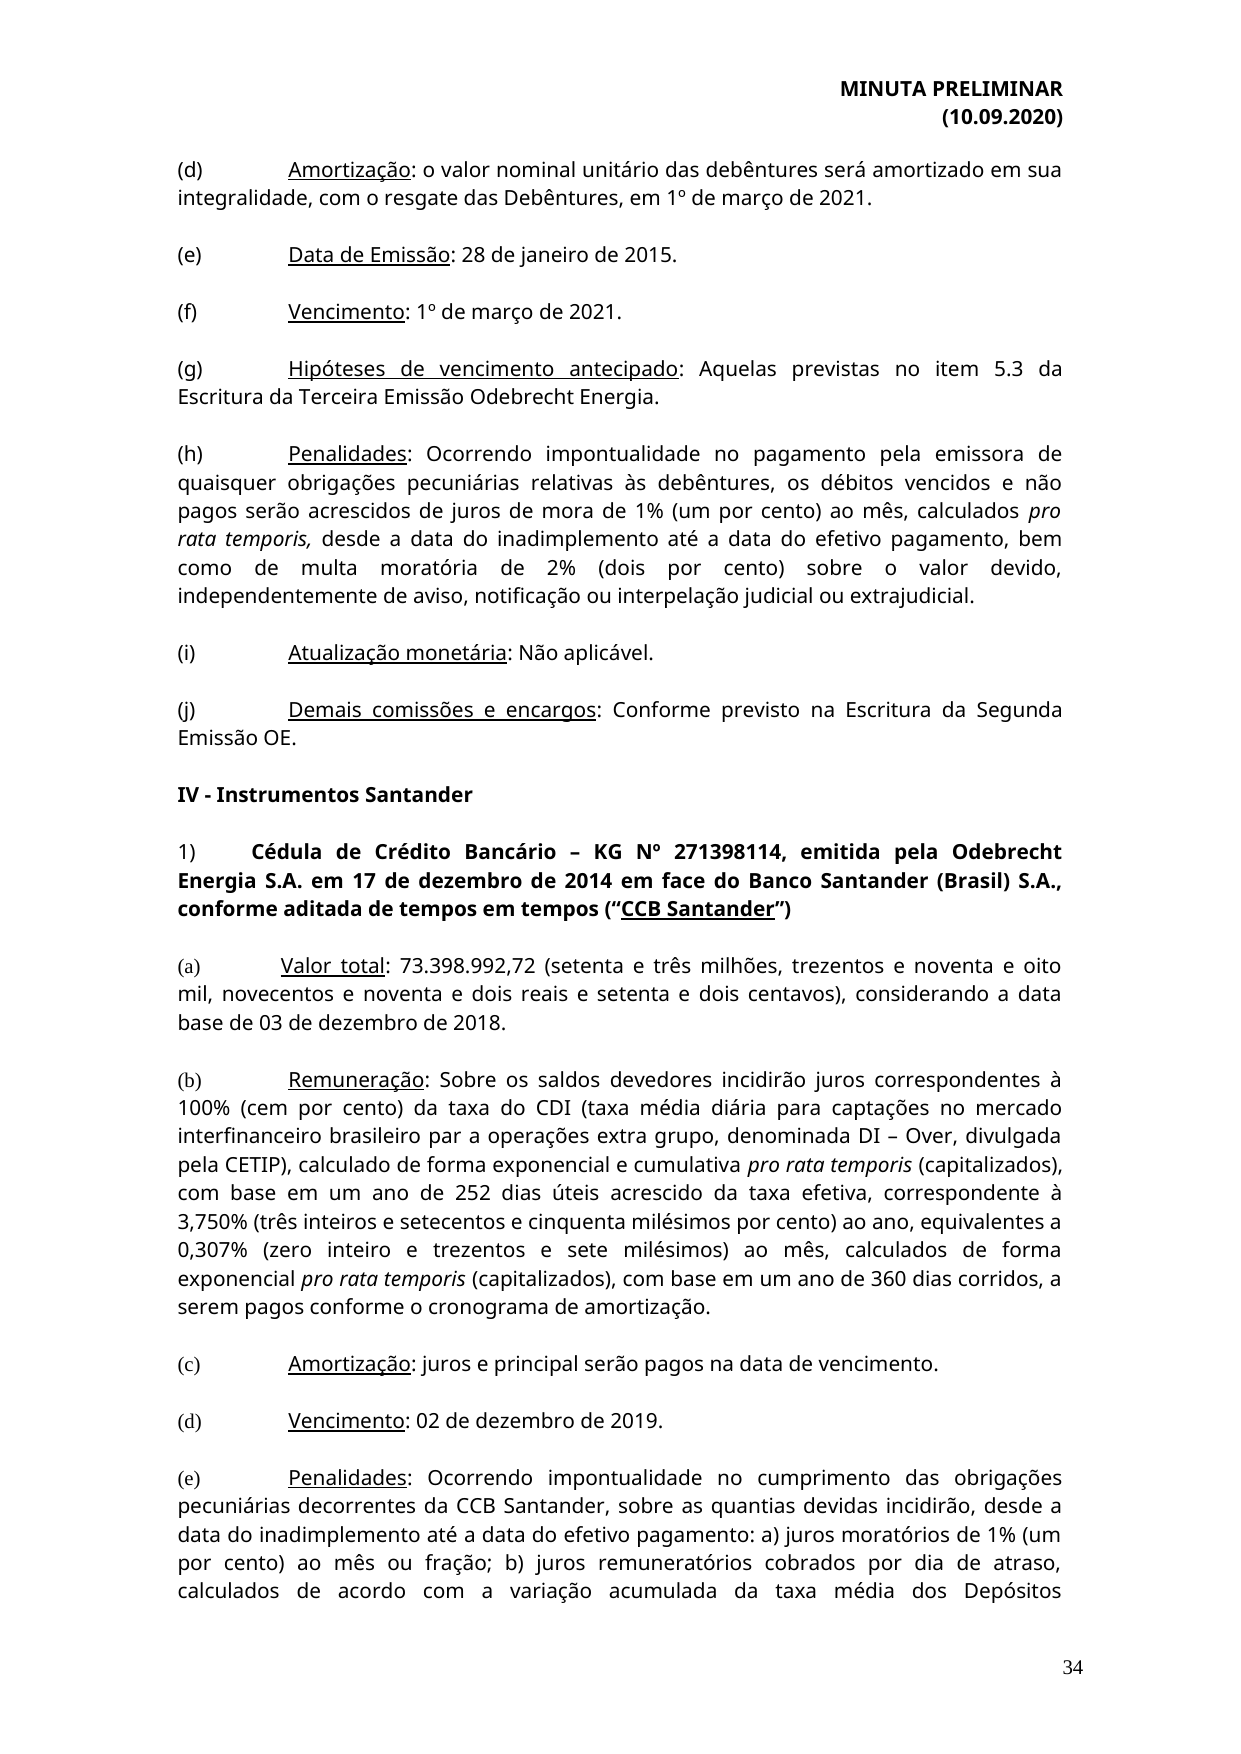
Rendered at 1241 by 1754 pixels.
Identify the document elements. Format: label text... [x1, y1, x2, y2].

list Amortização: juros e principal serão pagos na data de vencimento. [177, 1349, 1063, 1378]
list Data de Emissão: 28 de janeiro de 2015. [177, 240, 1063, 268]
list Remuneração: Sobre os saldos devedores incidirão juros correspondentes à 100% (cem por cento) da taxa do CDI (taxa média diária para captações no mercado interfinanceiro brasileiro par a operações extra grupo, denominada DI – Over, divulgada pela CETIP), calculado de forma exponencial e cumulativa pro rata temporis (capitalizados), com base em um ano de 252 dias úteis acrescido da taxa efetiva, correspondente à 3,750% (três inteiros e setecentos e cinquenta milésimos por cento) ao ano, equivalentes a 0,307% (zero inteiro e trezentos e sete milésimos) ao mês, calculados de forma exponencial pro rata temporis (capitalizados), com base em um ano de 360 dias corridos, a serem pagos conforme o cronograma de amortização. [177, 1065, 1063, 1321]
list Vencimento: 02 de dezembro de 2019. [177, 1406, 1063, 1434]
list Cédula de Crédito Bancário – KG Nº 271398114, emitida pela Odebrecht Energia S.A. em 17 de dezembro de 2014 em face do Banco Santander (Brasil) S.A., conforme aditada de tempos em tempos (“CCB Santander”) [177, 837, 1063, 923]
list Amortização: o valor nominal unitário das debêntures será amortizado em sua integralidade, com o resgate das Debêntures, em 1º de março de 2021. [177, 155, 1063, 212]
list Valor total: 73.398.992,72 (setenta e três milhões, trezentos e noventa e oito mil, novecentos e noventa e dois reais e setenta e dois centavos), considerando a data base de 03 de dezembro de 2018. [177, 951, 1063, 1036]
list Penalidades: Ocorrendo impontualidade no pagamento pela emissora de quaisquer obrigações pecuniárias relativas às debêntures, os débitos vencidos e não pagos serão acrescidos de juros de mora de 1% (um por cento) ao mês, calculados pro rata temporis, desde a data do inadimplemento até a data do efetivo pagamento, bem como de multa moratória de 2% (dois por cento) sobre o valor devido, independentemente de aviso, notificação ou interpelação judicial ou extrajudicial. [177, 439, 1063, 610]
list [177, 1463, 1063, 1605]
text IV - Instrumentos Santander [177, 780, 1063, 809]
list Demais comissões e encargos: Conforme previsto na Escritura da Segunda Emissão OE. [177, 695, 1063, 752]
list Atualização monetária: Não aplicável. [177, 638, 1063, 667]
list Hipóteses de vencimento antecipado: Aquelas previstas no item 5.3 da Escritura da Terceira Emissão Odebrecht Energia. [177, 354, 1063, 411]
list Vencimento: 1º de março de 2021. [177, 297, 1063, 325]
